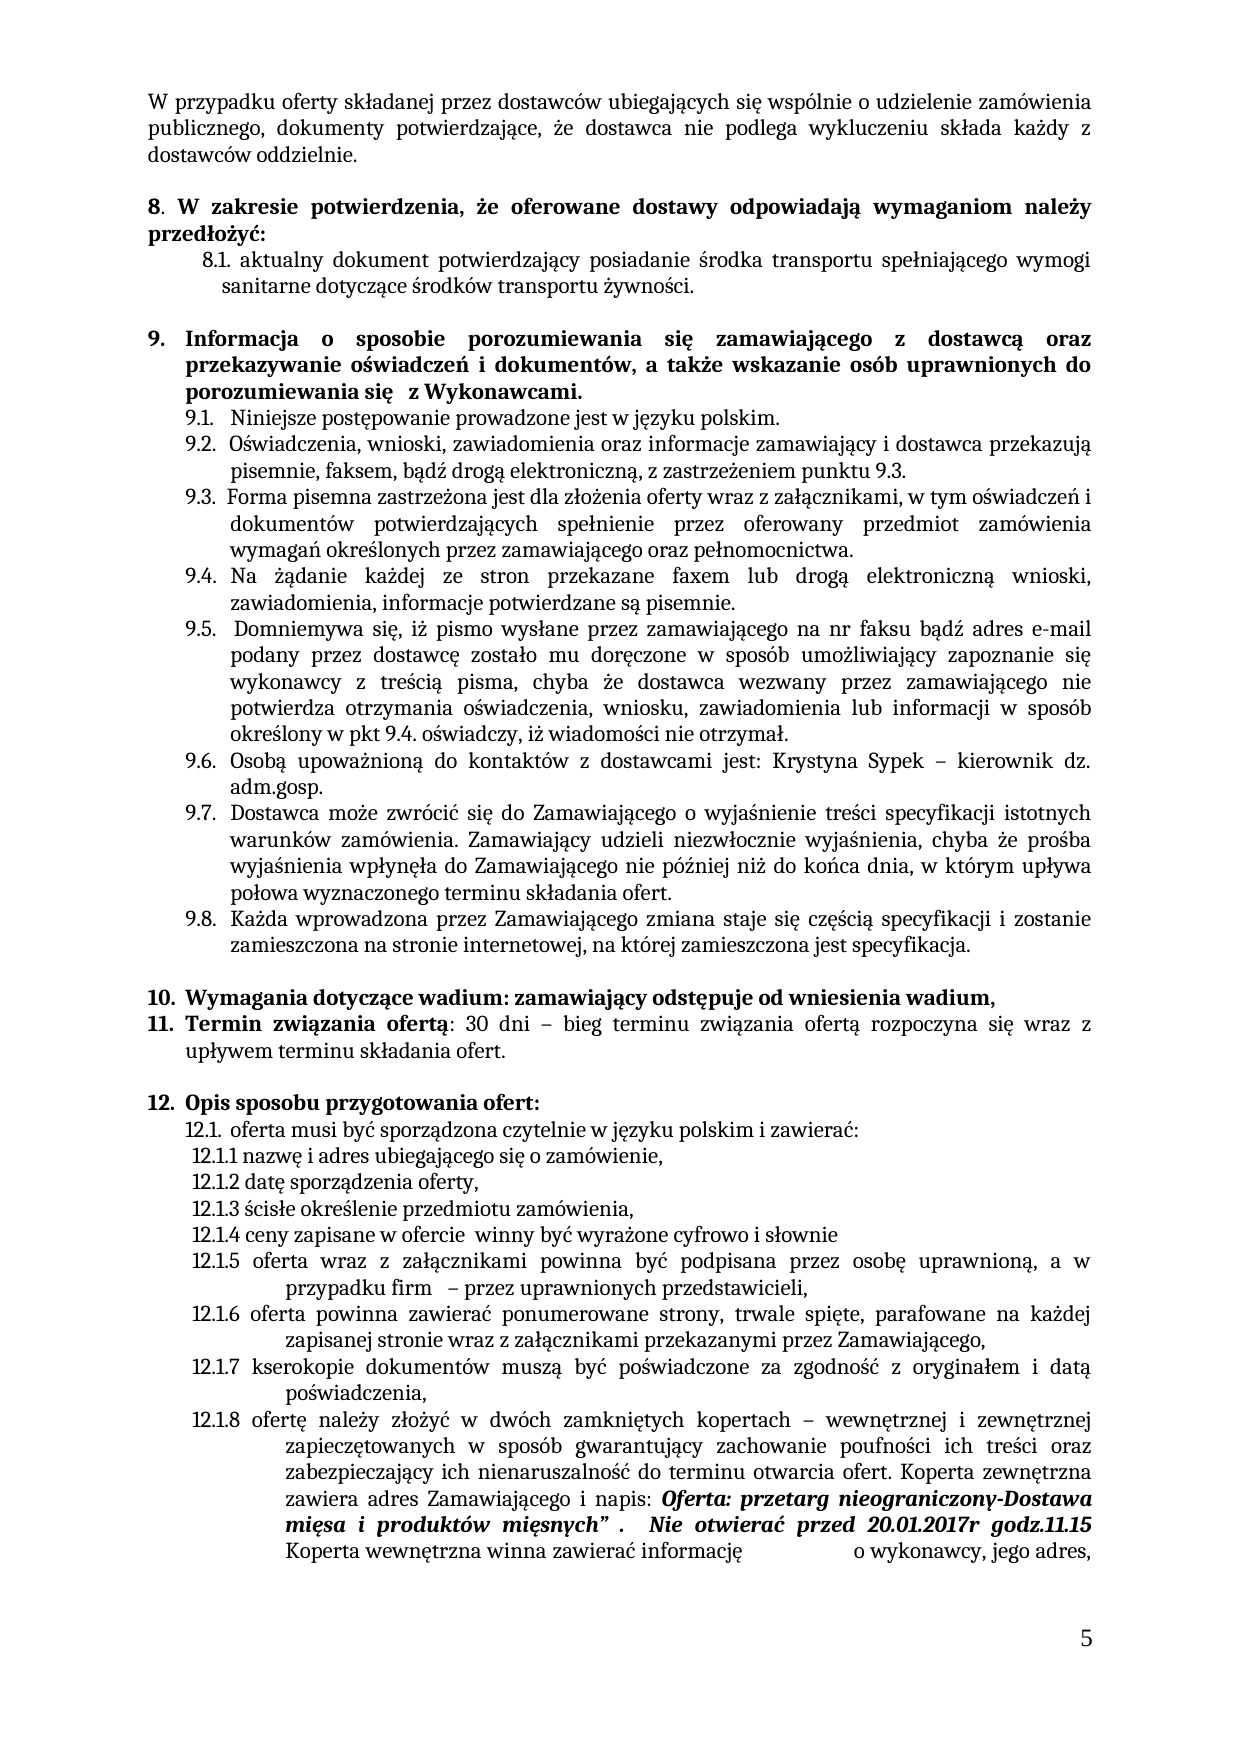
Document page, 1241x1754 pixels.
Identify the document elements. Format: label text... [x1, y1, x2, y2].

text 9.1. Niniejsze postępowanie prowadzone jest w języku polskim. [185, 405, 1092, 431]
text 12. Opis sposobu przygotowania ofert: [148, 1090, 1092, 1116]
text 10. Wymagania dotyczące wadium: zamawiający odstępuje od wniesienia wadium, [148, 985, 1092, 1011]
text 12.1.5 oferta wraz z załącznikami powinna być podpisana przez osobę uprawnioną, a w przypadku firm – przez uprawnionych przedstawicieli, [192, 1248, 1092, 1301]
text 9.3. Forma pisemna zastrzeżona jest dla złożenia oferty wraz z załącznikami, w tym oświadczeń i dokumentów potwierdzających spełnienie przez oferowany przedmiot zamówienia wymagań określonych przez zamawiającego oraz pełnomocnictwa. [185, 484, 1092, 563]
text 9.5. Domniemywa się, iż pismo wysłane przez zamawiającego na nr faksu bądź adres e-mail podany przez dostawcę zostało mu doręczone w sposób umożliwiający zapoznanie się wykonawcy z treścią pisma, chyba że dostawca wezwany przez zamawiającego nie potwierdza otrzymania oświadczenia, wniosku, zawiadomienia lub informacji w sposób określony w pkt 9.4. oświadczy, iż wiadomości nie otrzymał. [185, 616, 1092, 747]
text W przypadku oferty składanej przez dostawców ubiegających się wspólnie o udzielenie zamówienia publicznego, dokumenty potwierdzające, że dostawca nie podlega wykluczeniu składa każdy z dostawców oddzielnie. [148, 89, 1092, 168]
text 9. Informacja o sposobie porozumiewania się zamawiającego z dostawcą oraz przekazywanie oświadczeń i dokumentów, a także wskazanie osób uprawnionych do porozumiewania się z Wykonawcami. [148, 326, 1092, 405]
text 12.1.4 ceny zapisane w ofercie winny być wyrażone cyfrowo i słownie [192, 1222, 1092, 1248]
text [192, 1406, 1092, 1564]
text 9.4. Na żądanie każdej ze stron przekazane faxem lub drogą elektroniczną wnioski, zawiadomienia, informacje potwierdzane są pisemnie. [185, 563, 1092, 616]
text 9.6. Osobą upoważnioną do kontaktów z dostawcami jest: Krystyna Sypek – kierownik dz. adm.gosp. [185, 747, 1092, 800]
text 12.1. oferta musi być sporządzona czytelnie w języku polskim i zawierać: [185, 1116, 1092, 1143]
text 12.1.3 ścisłe określenie przedmiotu zamówienia, [192, 1196, 1092, 1222]
text 9.8. Każda wprowadzona przez Zamawiającego zmiana staje się częścią specyfikacji i zostanie zamieszczona na stronie internetowej, na której zamieszczona jest specyfikacja. [185, 906, 1092, 958]
text 8.1. aktualny dokument potwierdzający posiadanie środka transportu spełniającego wymogi sanitarne dotyczące środków transportu żywności. [148, 247, 1092, 299]
text 9.2. Oświadczenia, wnioski, zawiadomienia oraz informacje zamawiający i dostawca przekazują pisemnie, faksem, bądź drogą elektroniczną, z zastrzeżeniem punktu 9.3. [185, 431, 1092, 484]
text 9.7. Dostawca może zwrócić się do Zamawiającego o wyjaśnienie treści specyfikacji istotnych warunków zamówienia. Zamawiający udzieli niezwłocznie wyjaśnienia, chyba że prośba wyjaśnienia wpłynęła do Zamawiającego nie później niż do końca dnia, w którym upływa połowa wyznaczonego terminu składania ofert. [185, 800, 1092, 906]
text 12.1.1 nazwę i adres ubiegającego się o zamówienie, [192, 1143, 1092, 1169]
text 11. Termin związania ofertą: 30 dni – bieg terminu związania ofertą rozpoczyna się wraz z upływem terminu składania ofert. [148, 1011, 1092, 1064]
text 12.1.2 datę sporządzenia oferty, [192, 1169, 1092, 1196]
text 12.1.7 kserokopie dokumentów muszą być poświadczone za zgodność z oryginałem i datą poświadczenia, [192, 1354, 1092, 1406]
text 12.1.6 oferta powinna zawierać ponumerowane strony, trwale spięte, parafowane na każdej zapisanej stronie wraz z załącznikami przekazanymi przez Zamawiającego, [192, 1301, 1092, 1354]
text 8. W zakresie potwierdzenia, że oferowane dostawy odpowiadają wymaganiom należy przedłożyć: [148, 194, 1092, 247]
